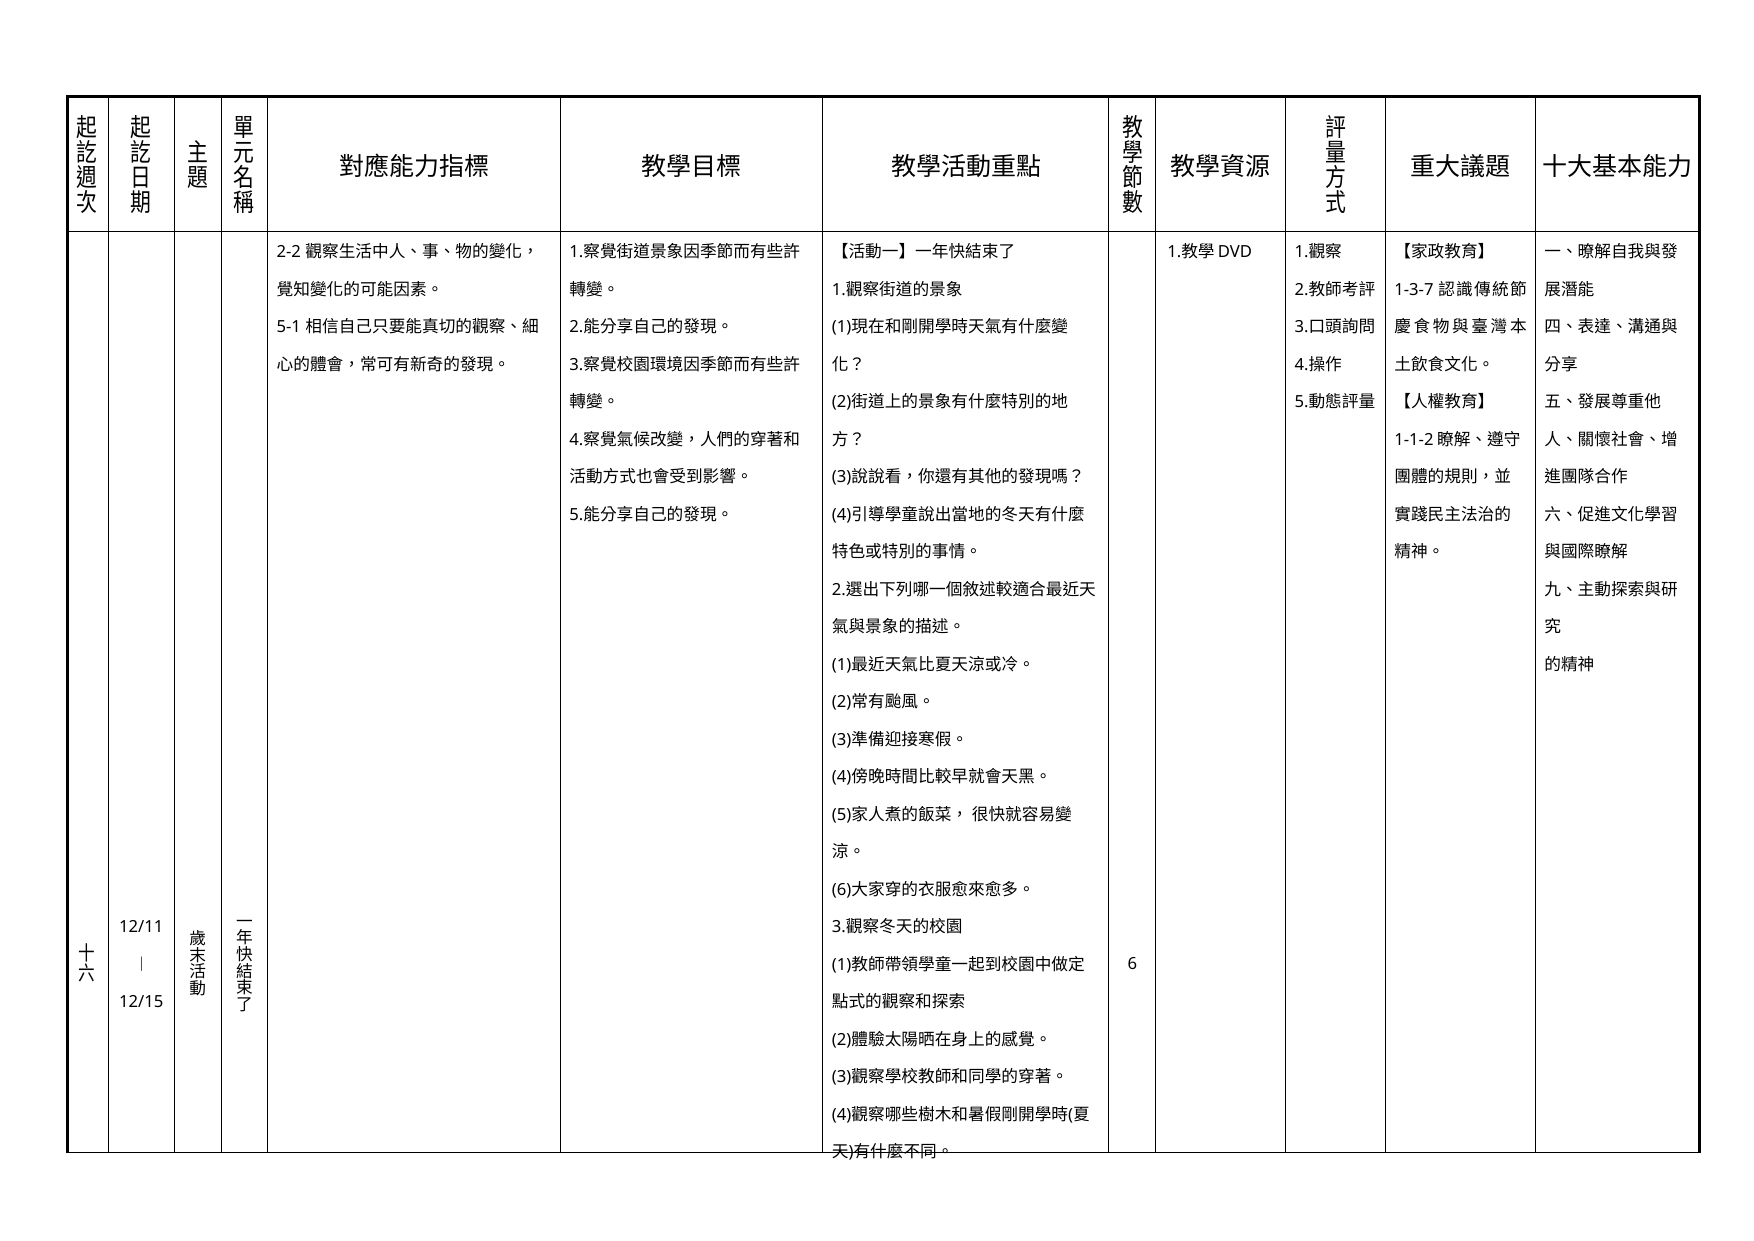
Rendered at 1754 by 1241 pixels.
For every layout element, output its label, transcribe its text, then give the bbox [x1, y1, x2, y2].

table_cell 1.察覺街道景象因季節而有些許轉變。 2.能分享自己的發現。 3.察覺校園環境因季節而有些許轉變。 4.察覺氣候改變，人們的穿著和活動方式也會受到影響。 5.能分享自己的發現。 [561, 232, 822, 1152]
table_header 教學活動重點 [823, 98, 1108, 231]
table_header 教學目標 [561, 98, 822, 231]
table_cell 1.觀察 2.教師考評 3.口頭詢問 4.操作 5.動態評量 [1286, 232, 1385, 1152]
table_header 評量方式 [1286, 98, 1385, 231]
table_cell 1.教學DVD [1156, 232, 1285, 1152]
table_header 重大議題 [1386, 98, 1535, 231]
table_header 起訖週次 [69, 98, 108, 231]
table_header 對應能力指標 [268, 98, 560, 231]
table_cell 一、暸解自我與發展潛能 四、表達、溝通與分享 五、發展尊重他人、關懷社會、增進團隊合作 六、促進文化學習與國際瞭解 九、主動探索與研究 的精神 [1536, 232, 1698, 1152]
table_cell 【家政教育】 認識傳統節慶食物與臺灣本土飲食文化。 【人權教育】 瞭解、遵守團體的規則，並實踐民主法治的精神。 [1386, 232, 1535, 1152]
table_cell 6 [1109, 232, 1155, 1152]
table_header 單元名稱 [222, 98, 267, 231]
table_header 主題 [175, 98, 221, 231]
table_cell 2-2 觀察生活中人、事、物的變化，覺知變化的可能因素。 5-1 相信自己只要能真切的觀察、細心的體會，常可有新奇的發現。 [268, 232, 560, 1152]
table_cell 一年快結束了 [222, 232, 267, 1152]
table_header 教學資源 [1156, 98, 1285, 231]
table_header 教學節數 [1109, 98, 1155, 231]
table_header 十大基本能力 [1536, 98, 1698, 231]
table_cell 十六 [69, 232, 108, 1152]
table_cell 12/11 ︱ 12/15 [109, 232, 174, 1152]
table_header 起訖日期 [109, 98, 174, 231]
table_cell 歲末活動 [175, 232, 221, 1152]
table_cell 【活動一】一年快結束了 1.觀察街道的景象 (1)現在和剛開學時天氣有什麼變化？ (2)街道上的景象有什麼特別的地方？ (3)說說看，你還有其他的發現嗎？ (4)引導學童說出當地的冬天有什麼特色或特別的事情。 2.選出下列哪一個敘述較適合最近天氣與景象的描述。 (1)最近天氣比夏天涼或冷。 (2)常有颱風。 (3)準備迎接寒假。 (4)傍晚時間比較早就會天黑。 (5)家人煮的飯菜， 很快就容易變涼。 (6)大家穿的衣服愈來愈多。 3.觀察冬天的校園 (1)教師帶領學童一起到校園中做定點式的觀察和探索 (2)體驗太陽晒在身上的感覺。 (3)觀察學校教師和同學的穿著。 (4)觀察哪些樹木和暑假剛開學時(夏天)有什麼不同。 (5)觀察、尋找花與小動物的蹤跡。 4.觀察校園中的自然環境，和剛開學時有哪些不一樣呢？ 5.校園裡的活動方式又有哪些不同？ 6.穿著比一比 (1)請小組共同分享，看看現在穿著的衣服和剛開學時有哪些不同？ (2)討論天冷時怎麼穿衣比較適合。 7.總結活動 (1)探索校園的過程中，發現校園裡也可以找到冬天的足跡。 (2)藉由觀察與分享，發現冬天在穿著上需要注意保暖，並會搭配外套或其他禦寒衣物以利保暖。 [823, 232, 1108, 1152]
